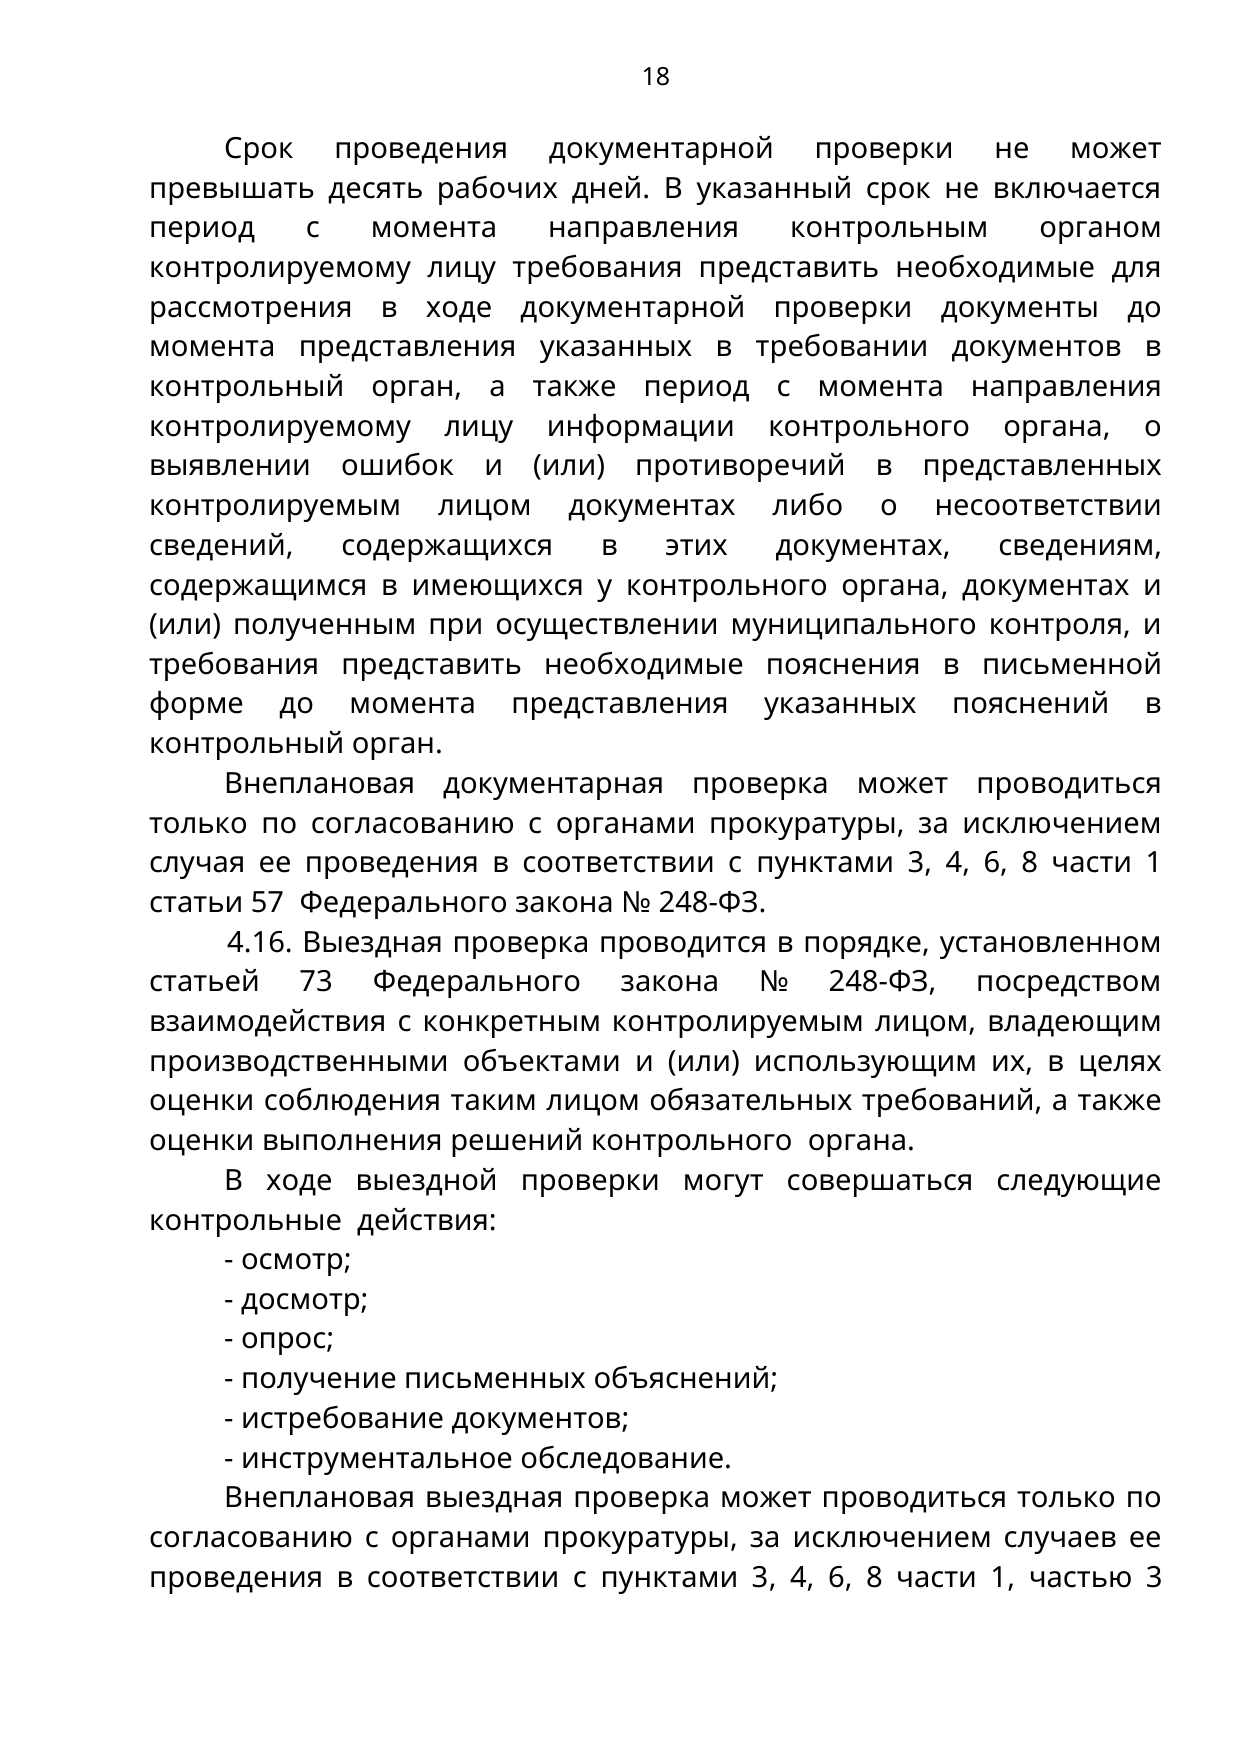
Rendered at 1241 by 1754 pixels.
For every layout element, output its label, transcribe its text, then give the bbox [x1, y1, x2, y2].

text - инструментальное обследование. [149, 1437, 1162, 1477]
text - опрос; [149, 1318, 1162, 1357]
text - осмотр; [149, 1238, 1162, 1278]
text - истребование документов; [149, 1397, 1162, 1437]
text Срок проведения документарной проверки не может превышать десять рабочих дней. В указанный срок не включается период с момента направления контрольным органом контролируемому лицу требования представить необходимые для рассмотрения в ходе документарной проверки документы до момента представления указанных в требовании документов в контрольный орган, а также период с момента направления контролируемому лицу информации контрольного органа, о выявлении ошибок и (или) противоречий в представленных контролируемым лицом документах либо о несоответствии сведений, содержащихся в этих документах, сведениям, содержащимся в имеющихся у контрольного органа, документах и (или) полученным при осуществлении муниципального контроля, и требования представить необходимые пояснения в письменной форме до момента представления указанных пояснений в контрольный орган. [149, 127, 1162, 762]
text - получение письменных объяснений; [149, 1357, 1162, 1397]
text - досмотр; [149, 1278, 1162, 1318]
text 4.16. Выездная проверка проводится в порядке, установленном статьей 73 Федерального закона № 248-ФЗ, посредством взаимодействия с конкретным контролируемым лицом, владеющим производственными объектами и (или) использующим их, в целях оценки соблюдения таким лицом обязательных требований, а также оценки выполнения решений контрольного органа. [149, 921, 1162, 1159]
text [149, 1477, 1162, 1596]
text В ходе выездной проверки могут совершаться следующие контрольные действия: [149, 1159, 1162, 1238]
text Внеплановая документарная проверка может проводиться только по согласованию с органами прокуратуры, за исключением случая ее проведения в соответствии с пунктами 3, 4, 6, 8 части 1 статьи 57 Федерального закона № 248-ФЗ. [149, 762, 1162, 921]
